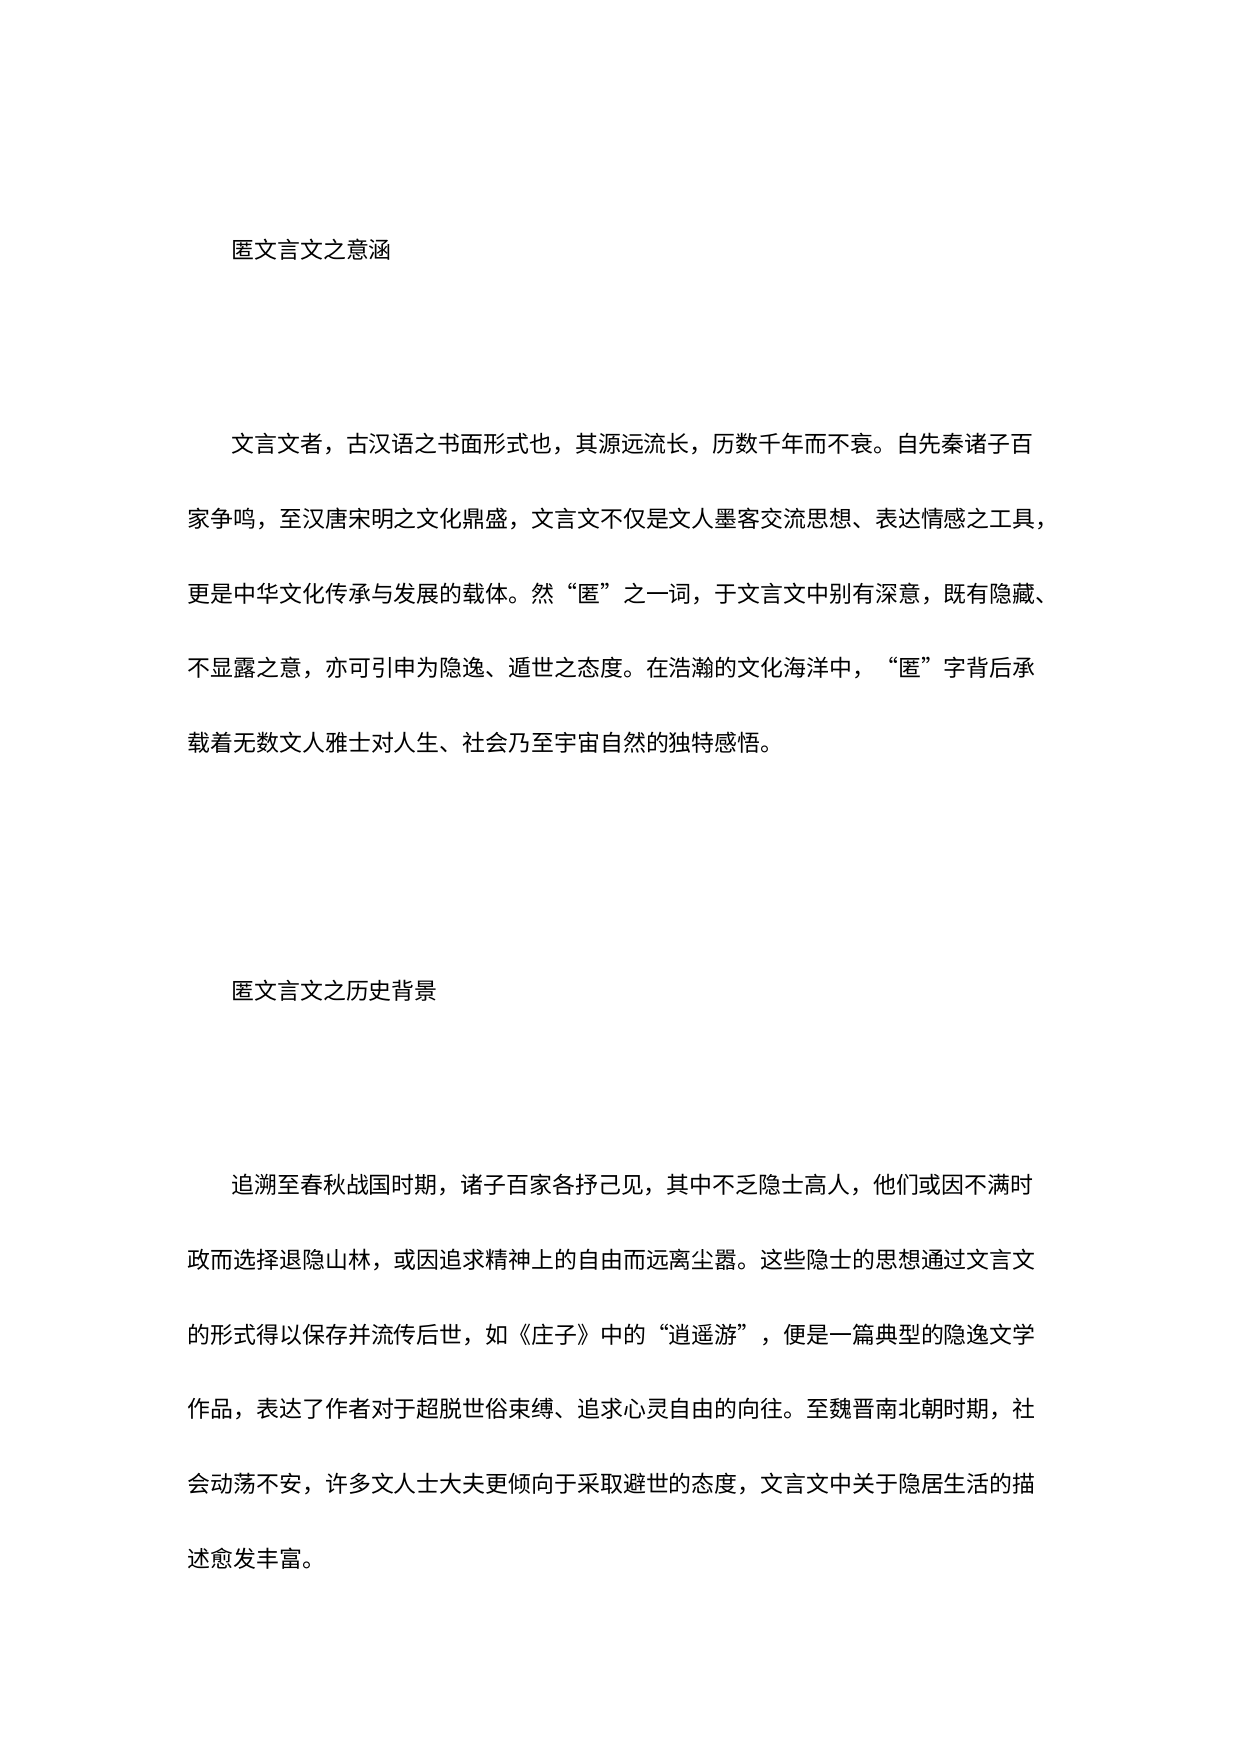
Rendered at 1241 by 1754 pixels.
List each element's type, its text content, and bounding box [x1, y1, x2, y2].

text 匿文言文之历史背景 [187, 957, 1053, 1022]
text 文言文者，古汉语之书面形式也，其源远流长，历数千年而不衰。自先秦诸子百家争鸣，至汉唐宋明之文化鼎盛，文言文不仅是文人墨客交流思想、表达情感之工具，更是中华文化传承与发展的载体。然“匿”之一词，于文言文中别有深意，既有隐藏、不显露之意，亦可引申为隐逸、遁世之态度。在浩瀚的文化海洋中，“匿”字背后承载着无数文人雅士对人生、社会乃至宇宙自然的独特感悟。 [187, 410, 1053, 774]
text 匿文言文之意涵 [187, 216, 1053, 281]
text 追溯至春秋战国时期，诸子百家各抒己见，其中不乏隐士高人，他们或因不满时政而选择退隐山林，或因追求精神上的自由而远离尘嚣。这些隐士的思想通过文言文的形式得以保存并流传后世，如《庄子》中的“逍遥游”，便是一篇典型的隐逸文学作品，表达了作者对于超脱世俗束缚、追求心灵自由的向往。至魏晋南北朝时期，社会动荡不安，许多文人士大夫更倾向于采取避世的态度，文言文中关于隐居生活的描述愈发丰富。 [187, 1151, 1053, 1590]
